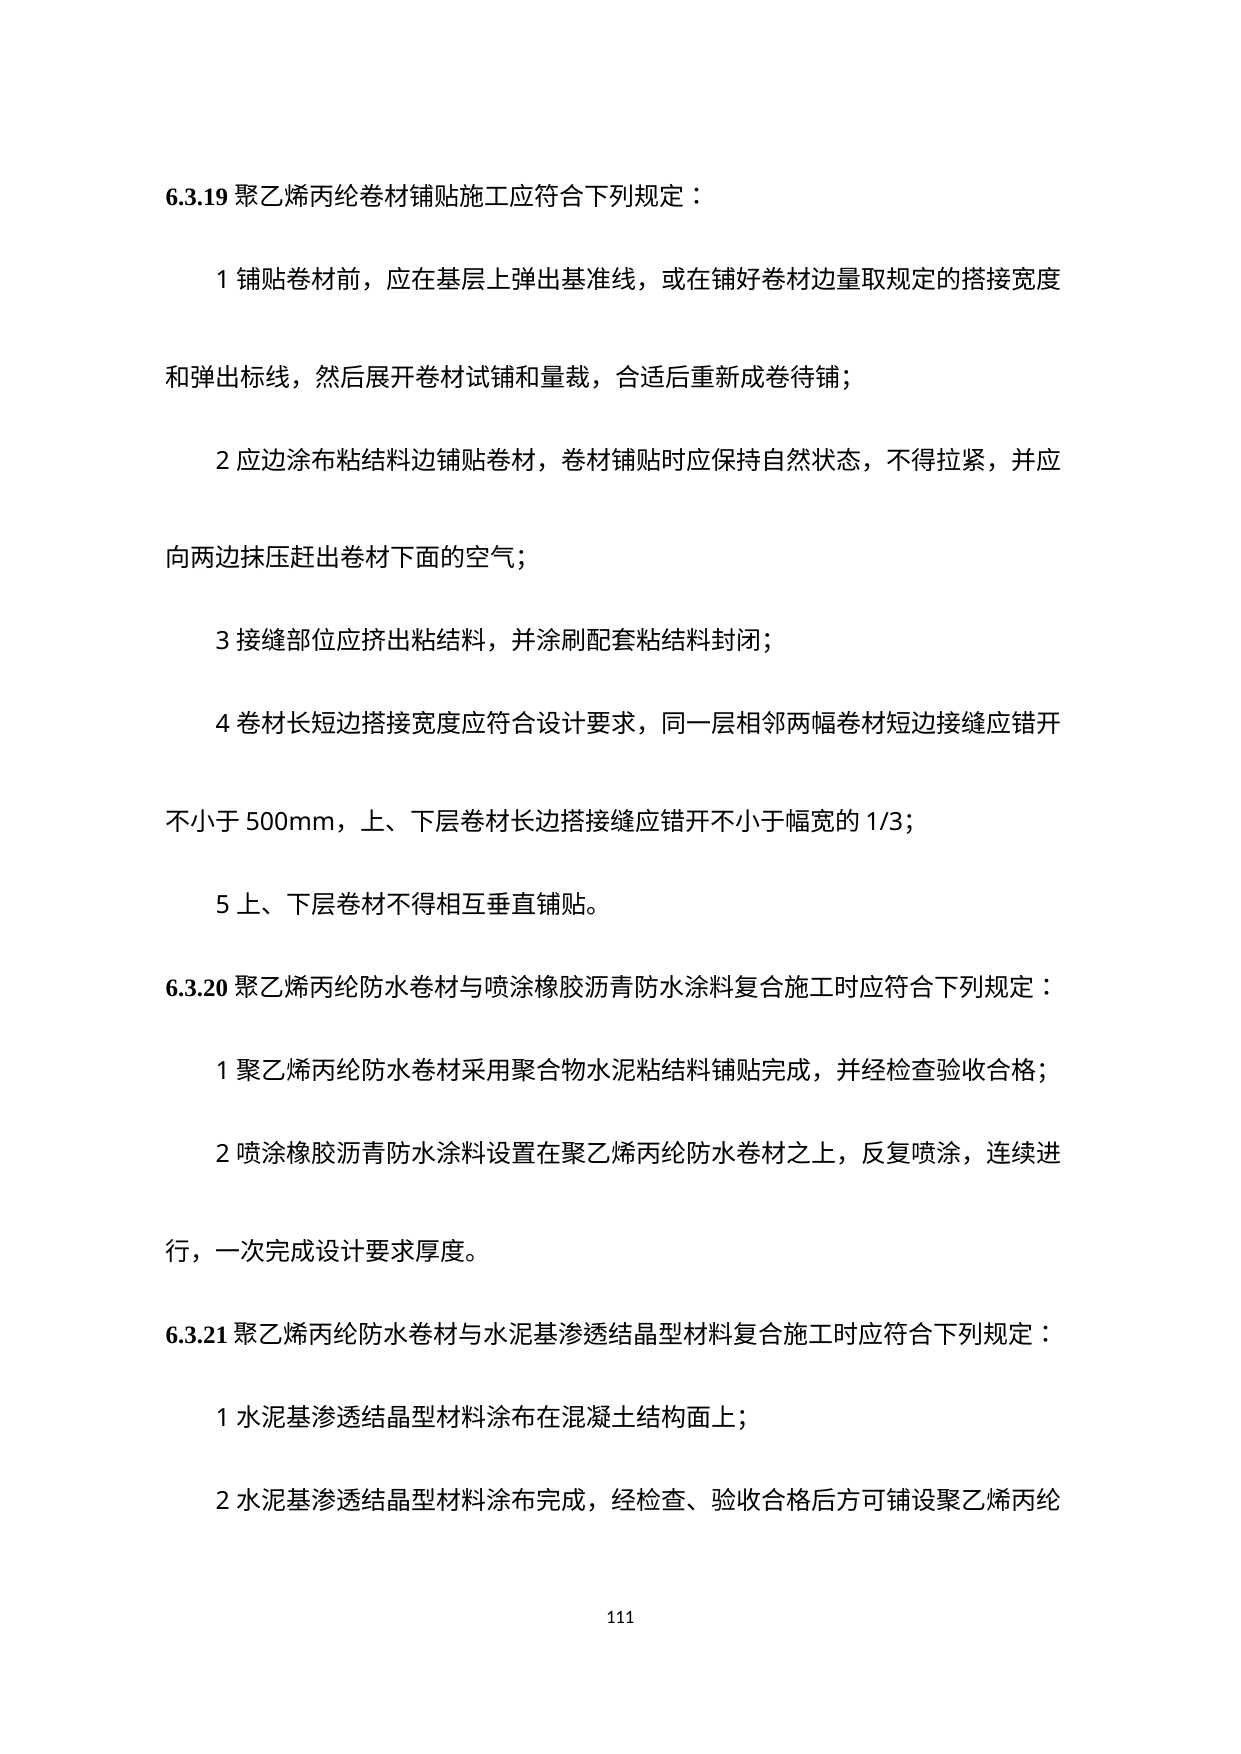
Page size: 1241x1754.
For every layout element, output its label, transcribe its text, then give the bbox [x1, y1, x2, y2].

text 4 卷材长短边搭接宽度应符合设计要求，同一层相邻两幅卷材短边接缝应错开不小于500mm，上、下层卷材长边搭接缝应错开不小于幅宽的1/3； [165, 689, 1075, 852]
text 2 喷涂橡胶沥青防水涂料设置在聚乙烯丙纶防水卷材之上，反复喷涂，连续进行，一次完成设计要求厚度。 [165, 1119, 1075, 1282]
text 1 铺贴卷材前，应在基层上弹出基准线，或在铺好卷材边量取规定的搭接宽度和弹出标线，然后展开卷材试铺和量裁，合适后重新成卷待铺； [165, 245, 1075, 408]
text 6.3.20 聚乙烯丙纶防水卷材与喷涂橡胶沥青防水涂料复合施工时应符合下列规定： [165, 953, 1075, 1018]
text 1 水泥基渗透结晶型材料涂布在混凝土结构面上； [165, 1383, 1075, 1448]
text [165, 1466, 1075, 1531]
text 1 聚乙烯丙纶防水卷材采用聚合物水泥粘结料铺贴完成，并经检查验收合格； [165, 1036, 1075, 1101]
text 2 应边涂布粘结料边铺贴卷材，卷材铺贴时应保持自然状态，不得拉紧，并应向两边抹压赶出卷材下面的空气； [165, 426, 1075, 588]
text 6.3.19 聚乙烯丙纶卷材铺贴施工应符合下列规定： [165, 162, 1075, 227]
text 6.3.21 聚乙烯丙纶防水卷材与水泥基渗透结晶型材料复合施工时应符合下列规定： [165, 1300, 1075, 1365]
text 3 接缝部位应挤出粘结料，并涂刷配套粘结料封闭； [165, 606, 1075, 671]
text 5 上、下层卷材不得相互垂直铺贴。 [165, 870, 1075, 935]
